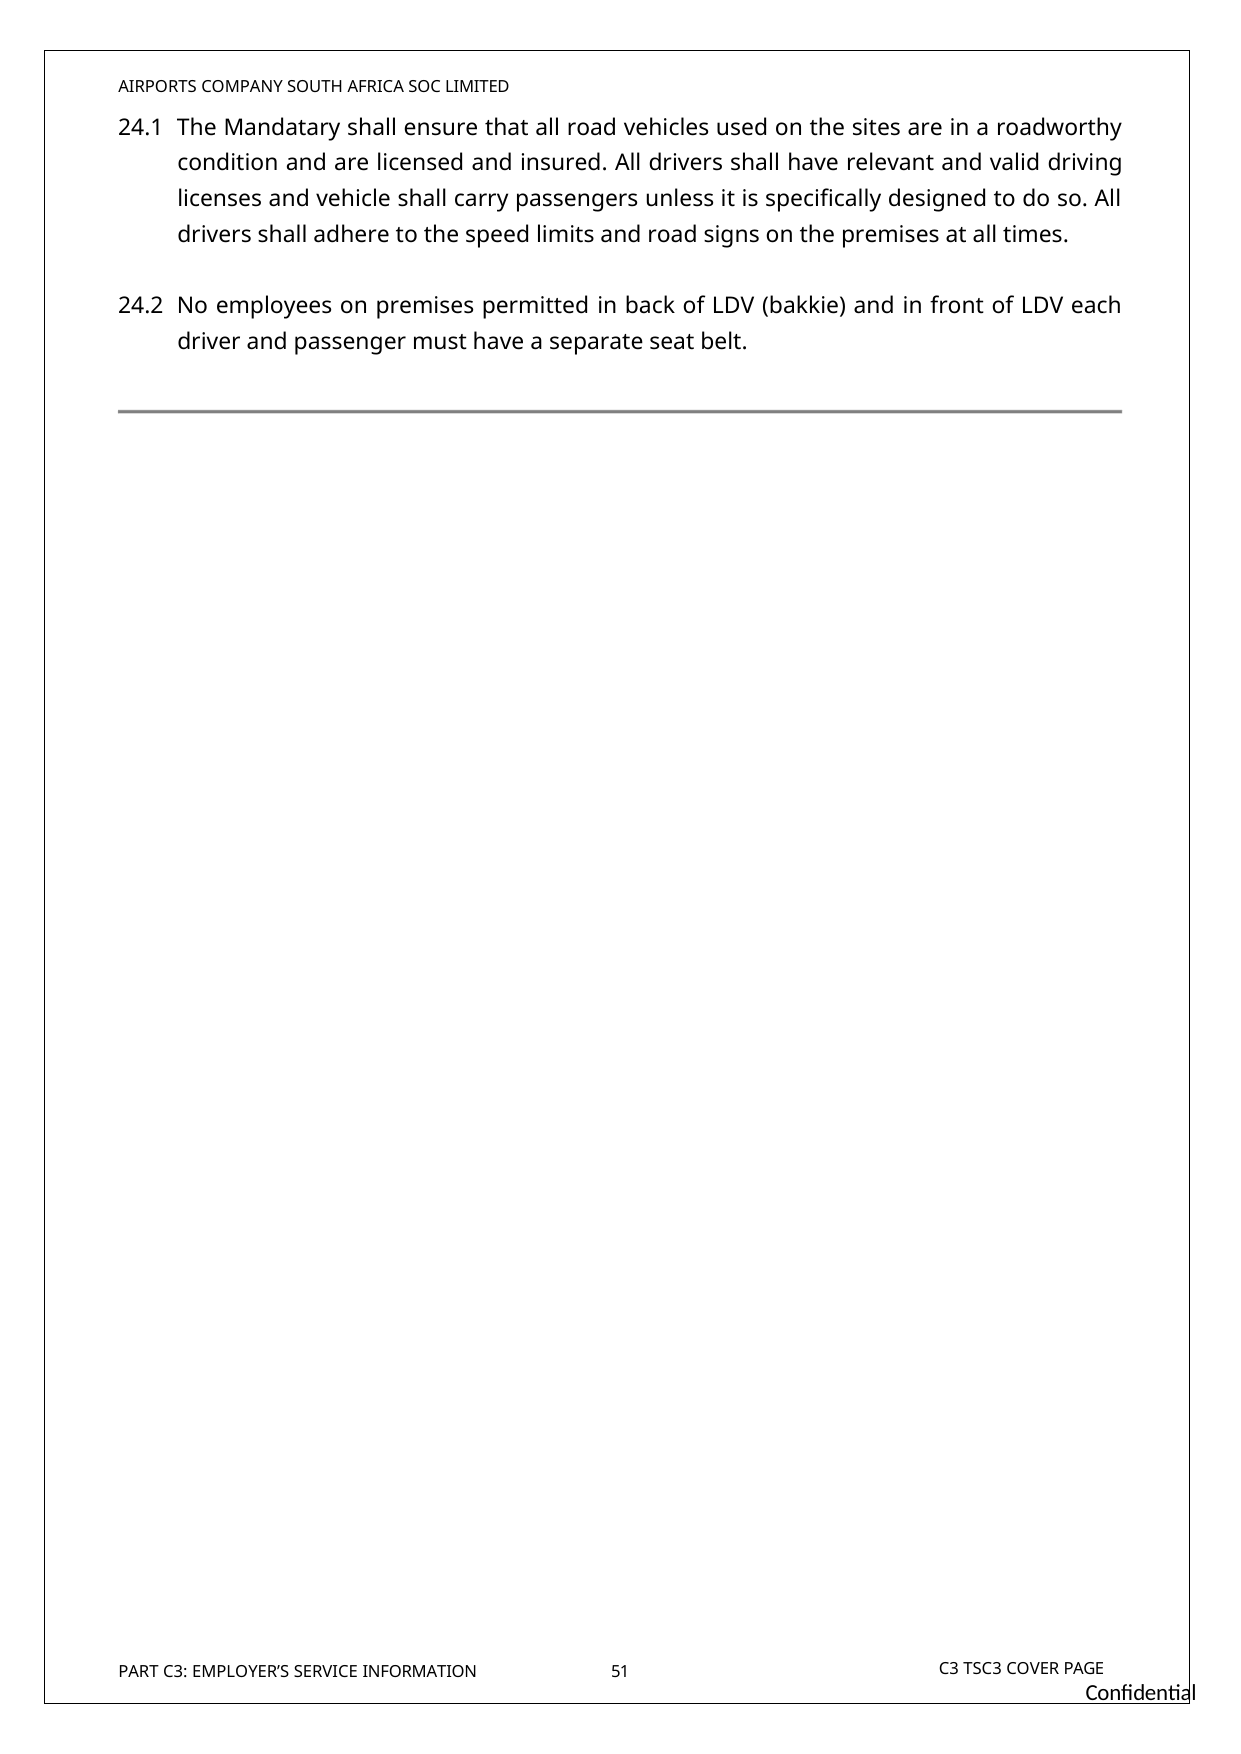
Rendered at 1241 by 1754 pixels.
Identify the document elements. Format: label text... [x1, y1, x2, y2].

list The Mandatary shall ensure that all road vehicles used on the sites are in a roadworthy condition and are licensed and insured. All drivers shall have relevant and valid driving licenses and vehicle shall carry passengers unless it is specifically designed to do so. All drivers shall adhere to the speed limits and road signs on the premises at all times. [118, 110, 1122, 249]
list No employees on premises permitted in back of LDV (bakkie) and in front of LDV each driver and passenger must have a separate seat belt. [118, 289, 1122, 357]
